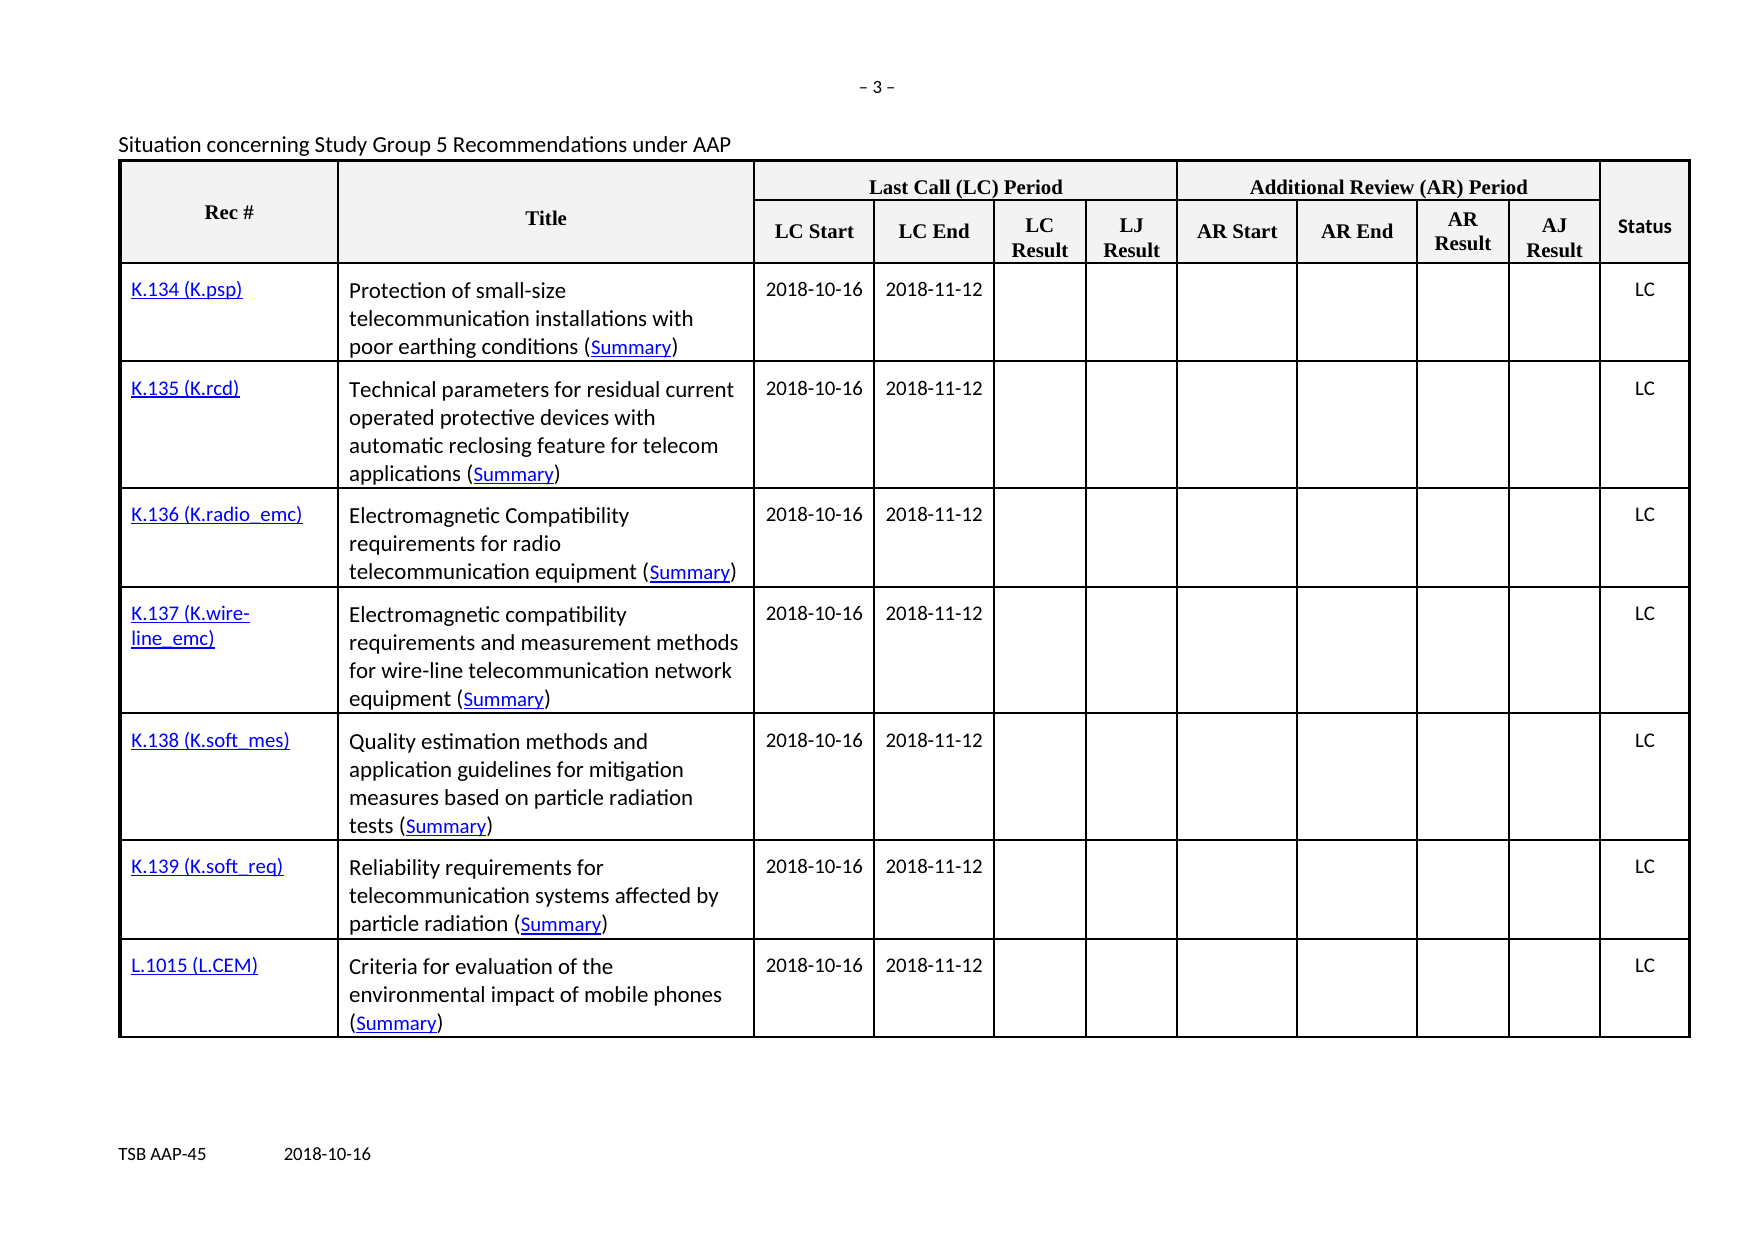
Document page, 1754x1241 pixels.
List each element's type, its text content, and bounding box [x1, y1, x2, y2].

table_cell [1510, 489, 1599, 586]
table_cell [1418, 588, 1508, 712]
table_cell 2018-10-16 [755, 489, 873, 586]
table_cell AJ Result [1510, 201, 1599, 262]
table_cell [1510, 714, 1599, 839]
table_cell [1298, 588, 1416, 712]
table_cell LC Start [755, 201, 873, 262]
table_cell [1178, 264, 1296, 360]
table_cell [1418, 940, 1508, 1036]
table_cell LC [1601, 841, 1688, 937]
table_cell [1087, 588, 1176, 712]
table_cell Criteria for evaluation of the environmental impact of mobile phones (Summary) [339, 940, 753, 1036]
table_header Last Call (LC) Period [755, 162, 1176, 199]
table_cell [995, 362, 1085, 487]
table_cell 2018-11-12 [875, 940, 993, 1036]
table_cell 2018-11-12 [875, 264, 993, 360]
table_cell [1510, 940, 1599, 1036]
table_cell [1298, 841, 1416, 937]
table_cell 2018-11-12 [875, 362, 993, 487]
table_cell [1178, 714, 1296, 839]
table_cell LC Result [995, 201, 1085, 262]
table_cell Electromagnetic Compatibility requirements for radio telecommunication equipment (Summary) [339, 489, 753, 586]
table_cell [1298, 264, 1416, 360]
table_cell K.138 (K.soft_mes) [122, 714, 337, 839]
table_cell K.135 (K.rcd) [122, 362, 337, 487]
table_cell LC [1601, 362, 1688, 487]
table_cell [995, 588, 1085, 712]
table_cell [995, 489, 1085, 586]
table_cell [1510, 362, 1599, 487]
table_cell K.137 (K.wire-line_emc) [122, 588, 337, 712]
table_cell 2018-11-12 [875, 841, 993, 937]
table_cell 2018-11-12 [875, 588, 993, 712]
table_header Rec # [122, 162, 337, 262]
table_cell LC [1601, 940, 1688, 1036]
table_cell [1087, 841, 1176, 937]
table_cell [1178, 588, 1296, 712]
table_cell 2018-10-16 [755, 588, 873, 712]
table_cell [1087, 489, 1176, 586]
table_cell LC [1601, 264, 1688, 360]
text Situation concerning Study Group 5 Recommendations under AAP [118, 131, 1636, 159]
table_cell LC [1601, 588, 1688, 712]
table_cell AR Start [1178, 201, 1296, 262]
table_cell [1298, 362, 1416, 487]
table_cell [1298, 489, 1416, 586]
table_cell [1178, 940, 1296, 1036]
table_cell [1087, 714, 1176, 839]
table_cell [1298, 714, 1416, 839]
table_cell [1510, 841, 1599, 937]
table_cell [1418, 489, 1508, 586]
table_header Status [1601, 162, 1688, 262]
table_cell [1418, 714, 1508, 839]
table_header Title [339, 162, 753, 262]
table_cell Electromagnetic compatibility requirements and measurement methods for wire-line telecommunication network equipment (Summary) [339, 588, 753, 712]
table_cell [1418, 841, 1508, 937]
table_cell [995, 714, 1085, 839]
table_cell Quality estimation methods and application guidelines for mitigation measures based on particle radiation tests (Summary) [339, 714, 753, 839]
table_cell [1087, 264, 1176, 360]
table_cell [1178, 489, 1296, 586]
table_cell [995, 264, 1085, 360]
table_cell [1178, 841, 1296, 937]
table_cell [1178, 362, 1296, 487]
table_cell 2018-10-16 [755, 841, 873, 937]
table_cell 2018-10-16 [755, 714, 873, 839]
table_cell [995, 841, 1085, 937]
table_cell LJ Result [1087, 201, 1176, 262]
table_cell [995, 940, 1085, 1036]
table_cell LC [1601, 714, 1688, 839]
table_cell AR End [1298, 201, 1416, 262]
table_cell 2018-10-16 [755, 940, 873, 1036]
table_cell [1087, 362, 1176, 487]
table_cell [1087, 940, 1176, 1036]
table_cell Reliability requirements for telecommunication systems affected by particle radiation (Summary) [339, 841, 753, 937]
table_cell Technical parameters for residual current operated protective devices with automatic reclosing feature for telecom applications (Summary) [339, 362, 753, 487]
table_cell L.1015 (L.CEM) [122, 940, 337, 1036]
table_cell [1298, 940, 1416, 1036]
table_cell 2018-10-16 [755, 264, 873, 360]
table_cell Protection of small-size telecommunication installations with poor earthing conditions (Summary) [339, 264, 753, 360]
table_cell AR Result [1418, 201, 1508, 262]
table_cell [1418, 264, 1508, 360]
table_cell 2018-11-12 [875, 714, 993, 839]
table_cell 2018-10-16 [755, 362, 873, 487]
table_cell LC [1601, 489, 1688, 586]
table_cell LC End [875, 201, 993, 262]
table_cell [1510, 588, 1599, 712]
table_cell K.139 (K.soft_req) [122, 841, 337, 937]
table_cell K.134 (K.psp) [122, 264, 337, 360]
table_cell [1418, 362, 1508, 487]
table_cell K.136 (K.radio_emc) [122, 489, 337, 586]
table_cell [1510, 264, 1599, 360]
table_cell 2018-11-12 [875, 489, 993, 586]
table_header Additional Review (AR) Period [1178, 162, 1599, 199]
